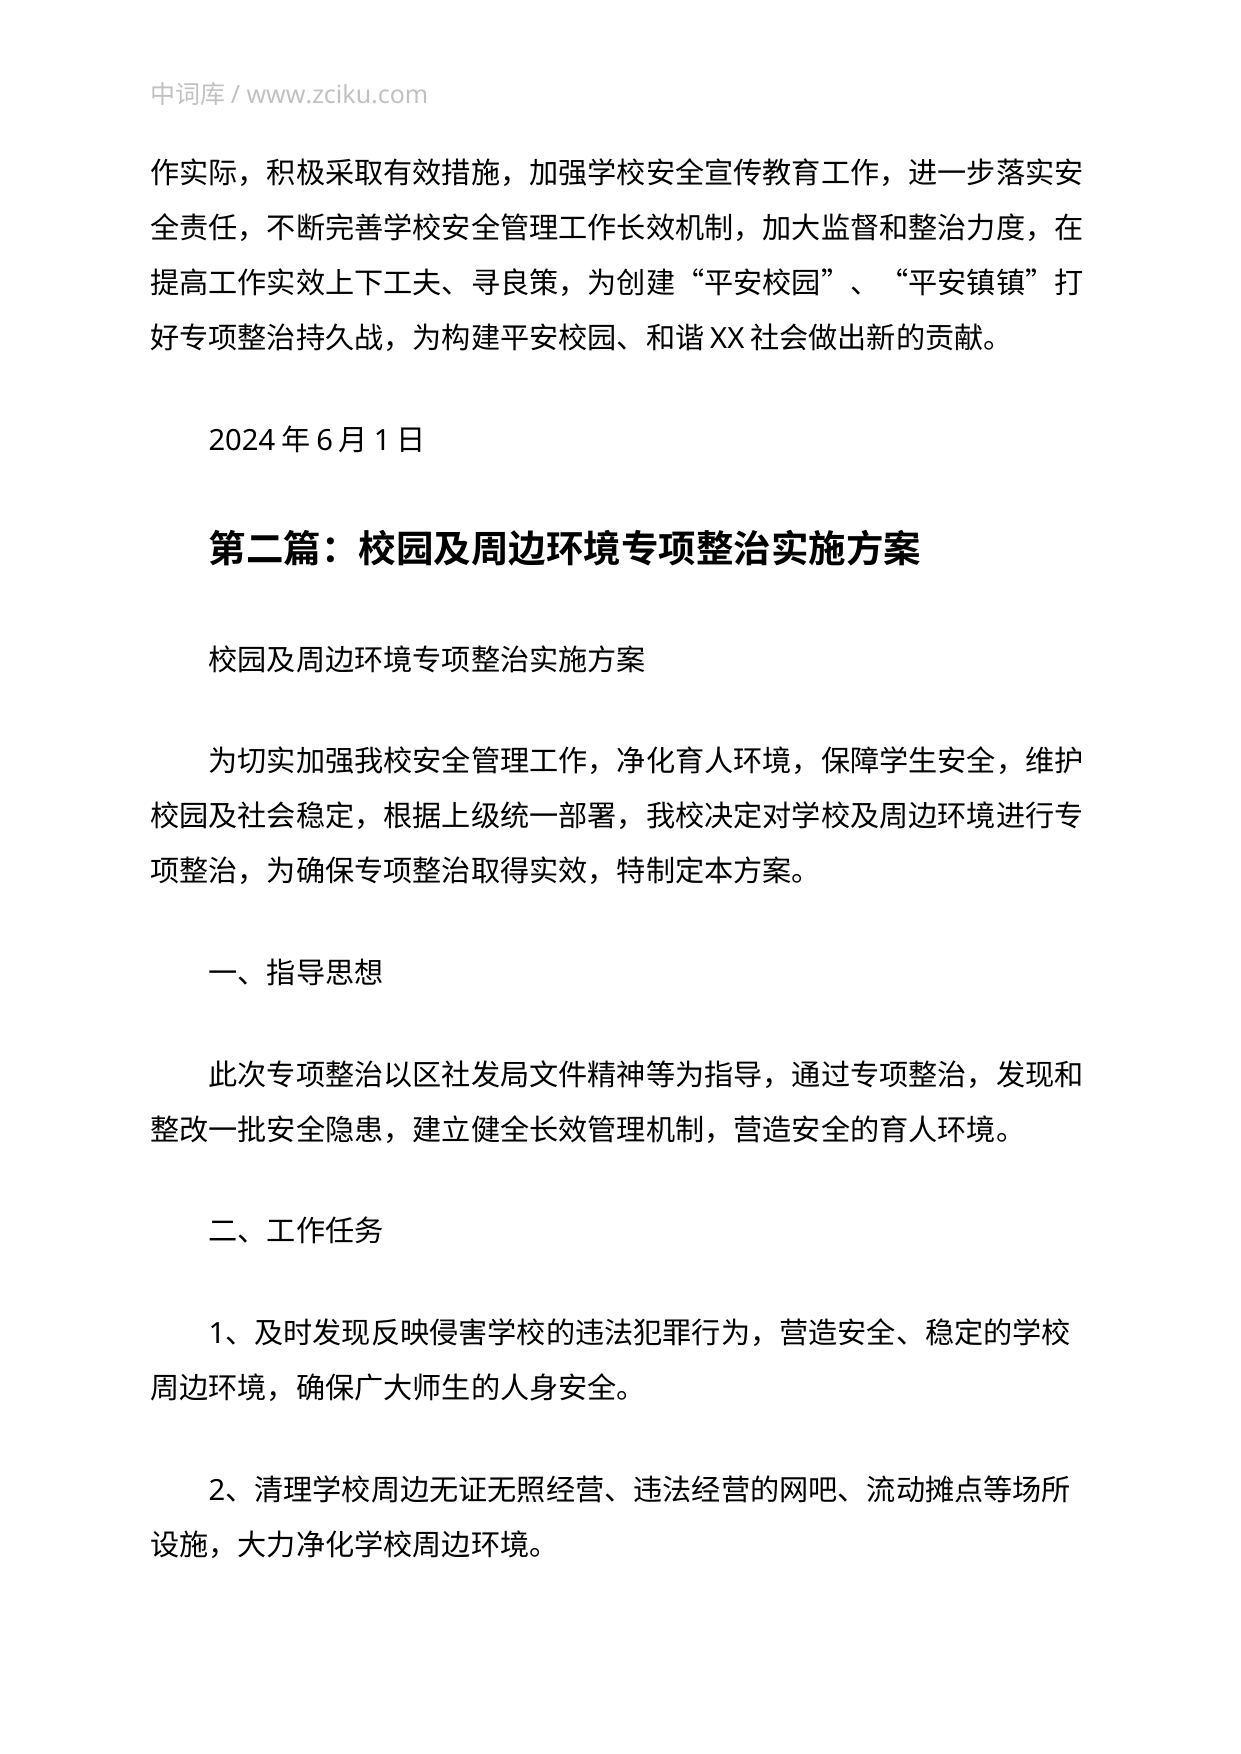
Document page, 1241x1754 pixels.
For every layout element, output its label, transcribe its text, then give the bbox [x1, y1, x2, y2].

text 为切实加强我校安全管理工作，净化育人环境，保障学生安全，维护校园及社会稳定，根据上级统一部署，我校决定对学校及周边环境进行专项整治，为确保专项整治取得实效，特制定本方案。 [150, 738, 1090, 890]
text 第二篇：校园及周边环境专项整治实施方案 [150, 519, 1090, 573]
text 2024年6月1日 [150, 417, 1090, 459]
text 校园及周边环境专项整治实施方案 [150, 636, 1090, 678]
text 2、清理学校周边无证无照经营、违法经营的网吧、流动摊点等场所设施，大力净化学校周边环境。 [150, 1466, 1090, 1564]
text 此次专项整治以区社发局文件精神等为指导，通过专项整治，发现和整改一批安全隐患，建立健全长效管理机制，营造安全的育人环境。 [150, 1051, 1090, 1148]
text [150, 150, 1090, 357]
text 二、工作任务 [150, 1208, 1090, 1250]
text 1、及时发现反映侵害学校的违法犯罪行为，营造安全、稳定的学校周边环境，确保广大师生的人身安全。 [150, 1309, 1090, 1407]
text 一、指导思想 [150, 949, 1090, 992]
